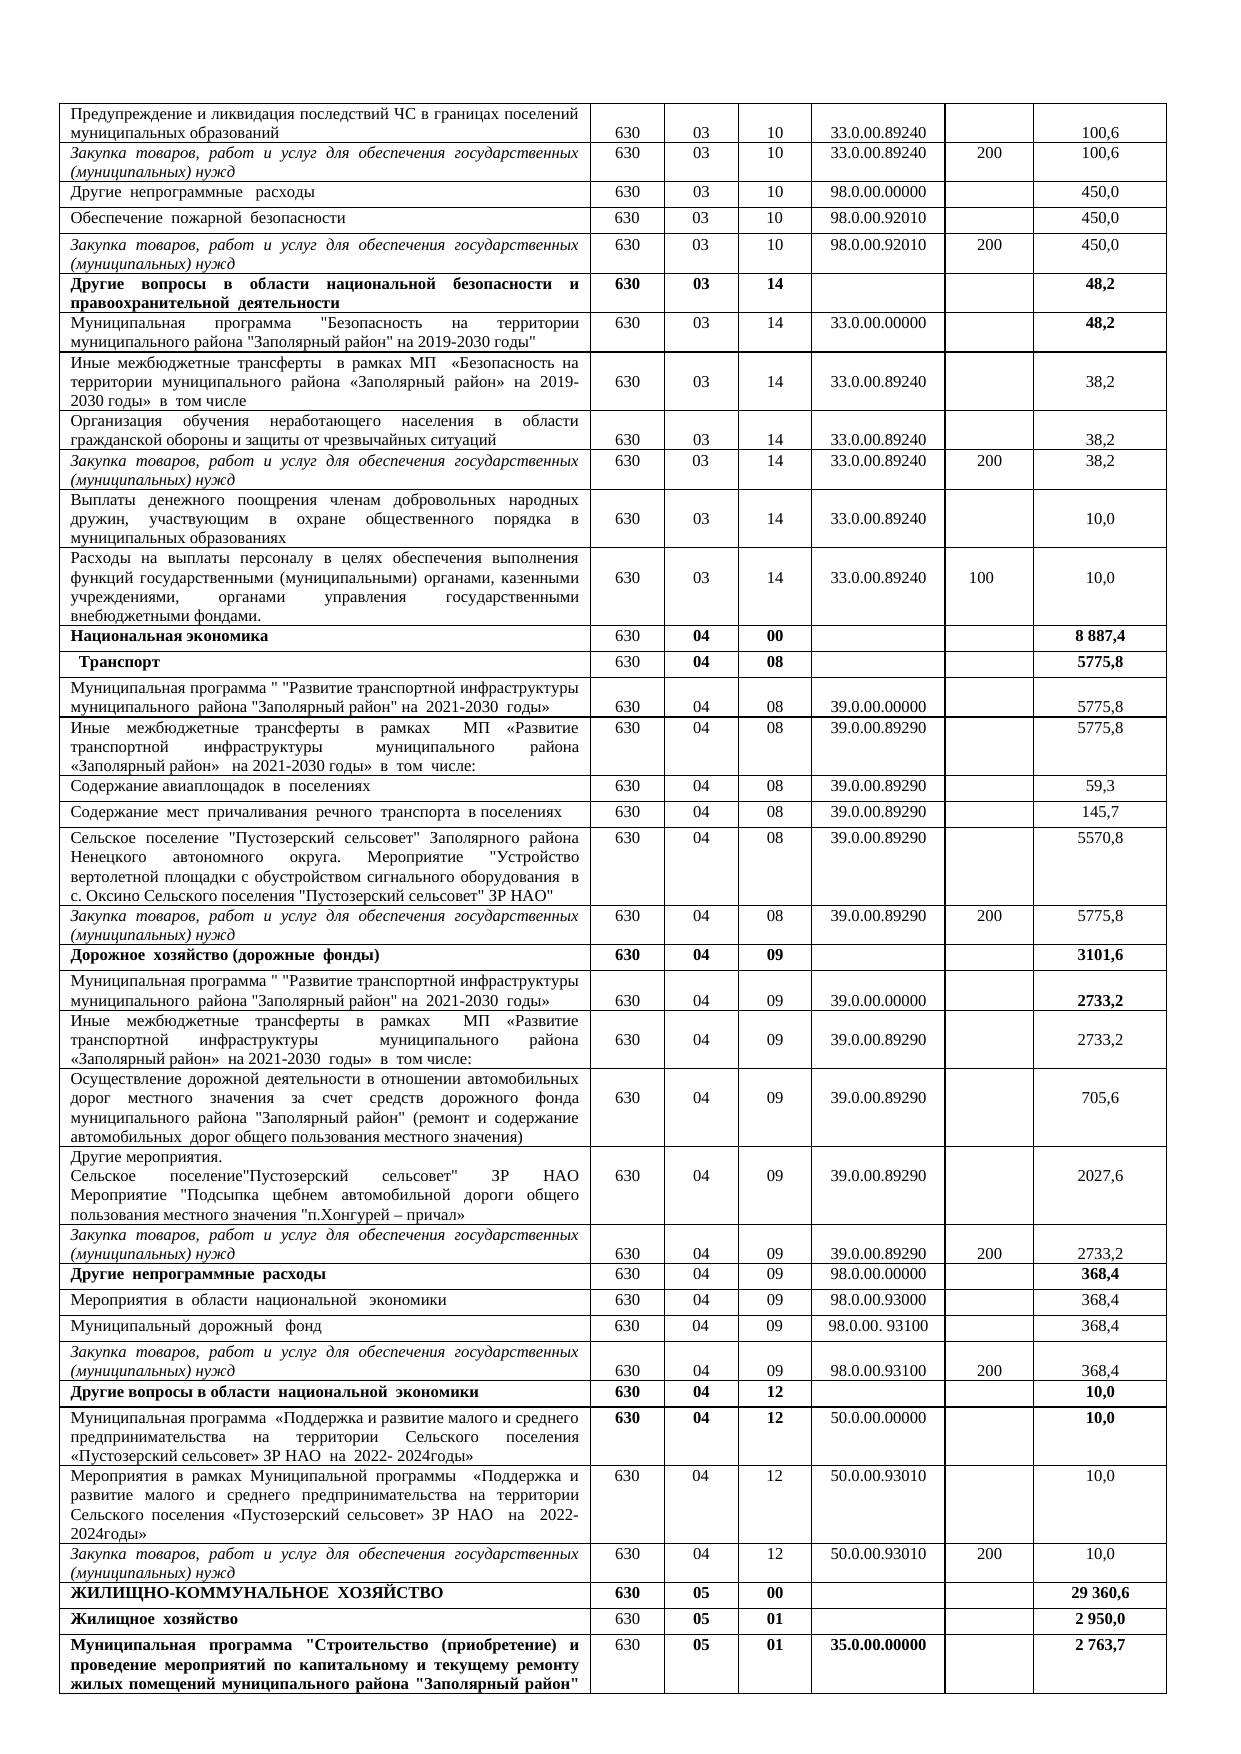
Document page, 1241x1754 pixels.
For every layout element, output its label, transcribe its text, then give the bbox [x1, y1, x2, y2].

table_cell 145,7 [1034, 802, 1166, 827]
table_cell 09 [739, 1264, 811, 1289]
table_cell 630 [591, 652, 664, 677]
table_cell 50.0.00.93010 [812, 1466, 944, 1543]
table_cell Муниципальная программа " "Развитие транспортной инфраструктуры муниципального района "Заполярный район" на 2021-2030 годы» [60, 971, 590, 1009]
table_cell 450,0 [1034, 234, 1166, 273]
table_cell 09 [739, 1069, 811, 1146]
table_cell 04 [665, 802, 738, 827]
table_cell 98.0.00.93000 [812, 1290, 944, 1315]
table_cell 04 [665, 1544, 738, 1582]
table_cell 14 [739, 548, 811, 625]
table_cell 630 [591, 490, 664, 547]
table_cell 630 [591, 776, 664, 801]
table_cell 39.0.00.89290 [812, 1069, 944, 1146]
table_cell Жилищное хозяйство [60, 1609, 590, 1634]
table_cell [60, 143, 590, 181]
table_cell [812, 945, 944, 970]
table_cell 10,0 [1034, 1466, 1166, 1543]
table_cell 98.0.00.92010 [812, 208, 944, 233]
table_cell 705,6 [1034, 1069, 1166, 1146]
table_cell 98.0.00. 93100 [812, 1316, 944, 1341]
table_cell 10 [739, 234, 811, 273]
table_cell 09 [739, 1342, 811, 1380]
table_cell Содержание мест причаливания речного транспорта в поселениях [60, 802, 590, 827]
table_cell Выплаты денежного поощрения членам добровольных народных дружин, участвующим в охране общественного порядка в муниципальных образованиях [60, 490, 590, 547]
table_cell 5775,8 [1034, 678, 1166, 716]
table_cell 33.0.00.89240 [812, 411, 944, 449]
table_cell [946, 313, 1033, 351]
table_cell 2027,6 [1034, 1147, 1166, 1223]
table_cell Муниципальная программа "Безопасность на территории муниципального района "Заполярный район" на 2019-2030 годы" [60, 313, 590, 351]
table_cell [946, 971, 1033, 1009]
table_cell 04 [665, 718, 738, 775]
table_cell 04 [665, 1381, 738, 1406]
table_cell 10 [739, 182, 811, 207]
table_cell [946, 1316, 1033, 1341]
table_cell 630 [591, 802, 664, 827]
table_cell 100,6 [1034, 143, 1166, 181]
table_cell 630 [591, 313, 664, 351]
table_cell 630 [591, 1408, 664, 1465]
table_cell 04 [665, 1264, 738, 1289]
table_cell [946, 411, 1033, 449]
table_cell 04 [665, 906, 738, 944]
table_cell 100 [946, 548, 1033, 625]
table_cell 38,2 [1034, 353, 1166, 410]
table_cell 39.0.00.89290 [812, 1011, 944, 1068]
table_cell Другие непрограммные расходы [60, 182, 590, 207]
table_cell 08 [739, 802, 811, 827]
table_cell 03 [665, 490, 738, 547]
table_cell 630 [591, 1264, 664, 1289]
table_cell 630 [591, 906, 664, 944]
table_cell Другие мероприятия. Сельское поселение"Пустозерский сельсовет" ЗР НАО Мероприятие "Подсыпка щебнем автомобильной дороги общего пользования местного значения "п.Хонгурей – причал» [60, 1147, 590, 1223]
table_cell [812, 652, 944, 677]
table_cell 5775,8 [1034, 718, 1166, 775]
table_cell 48,2 [1034, 274, 1166, 312]
table_cell 01 [739, 1635, 811, 1693]
table_cell 39.0.00.89290 [812, 1147, 944, 1223]
table_cell 03 [665, 104, 738, 142]
table_cell 14 [739, 411, 811, 449]
table_cell 10,0 [1034, 1381, 1166, 1406]
table_cell 14 [739, 490, 811, 547]
table_cell [812, 1583, 944, 1608]
table_cell 630 [591, 548, 664, 625]
table_cell 630 [591, 1147, 664, 1223]
table_cell 59,3 [1034, 776, 1166, 801]
table_cell 368,4 [1034, 1264, 1166, 1289]
table_cell 200 [946, 450, 1033, 489]
table_cell 10,0 [1034, 490, 1166, 547]
table_cell 48,2 [1034, 313, 1166, 351]
table_cell 630 [591, 678, 664, 716]
table_cell 04 [665, 945, 738, 970]
table_cell Содержание авиаплощадок в поселениях [60, 776, 590, 801]
table_cell Национальная экономика [60, 626, 590, 651]
table_cell 630 [591, 1069, 664, 1146]
table_cell Иные межбюджетные трансферты в рамках МП «Развитие транспортной инфраструктуры муниципального района «Заполярный район» на 2021-2030 годы» в том числе: [60, 718, 590, 775]
table_cell 03 [665, 274, 738, 312]
table_cell 04 [665, 776, 738, 801]
table_cell [946, 104, 1033, 142]
table_cell [946, 208, 1033, 233]
table_cell 08 [739, 652, 811, 677]
table_cell Осуществление дорожной деятельности в отношении автомобильных дорог местного значения за счет средств дорожного фонда муниципального района "Заполярный район" (ремонт и содержание автомобильных дорог общего пользования местного значения) [60, 1069, 590, 1146]
table_cell 04 [665, 1316, 738, 1341]
table_cell 39.0.00.00000 [812, 678, 944, 716]
table_cell 03 [665, 353, 738, 410]
table_cell ЖИЛИЩНО-КОММУНАЛЬНОЕ ХОЗЯЙСТВО [60, 1583, 590, 1608]
table_cell Закупка товаров, работ и услуг для обеспечения государственных (муниципальных) нужд [60, 906, 590, 944]
table_cell Обеспечение пожарной безопасности [60, 208, 590, 233]
table_cell 630 [591, 1225, 664, 1263]
table_cell Иные межбюджетные трансферты в рамках МП «Развитие транспортной инфраструктуры муниципального района «Заполярный район» на 2021-2030 годы» в том числе: [60, 1011, 590, 1068]
table_cell 2733,2 [1034, 971, 1166, 1009]
table_cell 630 [591, 274, 664, 312]
table_cell 09 [739, 1290, 811, 1315]
table_cell 14 [739, 353, 811, 410]
table_cell [946, 945, 1033, 970]
table_cell 39.0.00.89290 [812, 776, 944, 801]
table_cell 38,2 [1034, 411, 1166, 449]
table_cell 630 [591, 143, 664, 181]
table_cell [946, 718, 1033, 775]
table_cell 2733,2 [1034, 1011, 1166, 1068]
table_cell 04 [665, 626, 738, 651]
table_cell 2 763,7 [1034, 1635, 1166, 1693]
table_cell 09 [739, 971, 811, 1009]
table_cell 03 [665, 182, 738, 207]
table_cell 08 [739, 718, 811, 775]
table_cell [946, 490, 1033, 547]
table_cell 200 [946, 143, 1033, 181]
table_cell 630 [591, 1635, 664, 1693]
table_cell [946, 274, 1033, 312]
table_cell 630 [591, 208, 664, 233]
table_cell 04 [665, 1290, 738, 1315]
table_cell [946, 1635, 1033, 1693]
table_cell Иные межбюджетные трансферты в рамках МП «Безопасность на территории муниципального района «Заполярный район» на 2019-2030 годы» в том числе [60, 353, 590, 410]
table_cell 630 [591, 1011, 664, 1068]
table_cell 12 [739, 1408, 811, 1465]
table_cell 33.0.00.89240 [812, 450, 944, 489]
table_cell 98.0.00.92010 [812, 234, 944, 273]
table_cell [946, 1408, 1033, 1465]
table_cell 09 [739, 1225, 811, 1263]
table_cell 10,0 [1034, 548, 1166, 625]
table_cell 200 [946, 906, 1033, 944]
table_cell [946, 1466, 1033, 1543]
table_cell 35.0.00.00000 [812, 1635, 944, 1693]
table_cell [812, 626, 944, 651]
table_cell 33.0.00.89240 [812, 104, 944, 142]
table_cell [946, 1290, 1033, 1315]
table_cell 33.0.00.89240 [812, 353, 944, 410]
table_cell 33.0.00.00000 [812, 313, 944, 351]
table_cell 04 [665, 1466, 738, 1543]
table_cell 450,0 [1034, 208, 1166, 233]
table_cell [812, 1609, 944, 1634]
table_cell 2733,2 [1034, 1225, 1166, 1263]
table_cell [946, 678, 1033, 716]
table_cell Муниципальный дорожный фонд [60, 1316, 590, 1341]
table_cell 33.0.00.89240 [812, 143, 944, 181]
table_cell 630 [591, 971, 664, 1009]
table_cell [946, 1011, 1033, 1068]
table_cell 14 [739, 450, 811, 489]
table_cell 98.0.00.00000 [812, 182, 944, 207]
table_cell 04 [665, 1011, 738, 1068]
table_cell 38,2 [1034, 450, 1166, 489]
table_cell 630 [591, 1544, 664, 1582]
table_cell [946, 1264, 1033, 1289]
table_cell 03 [665, 411, 738, 449]
table_cell 00 [739, 1583, 811, 1608]
table_cell Закупка товаров, работ и услуг для обеспечения государственных (муниципальных) нужд [60, 1225, 590, 1263]
table_cell 04 [665, 828, 738, 905]
table_cell 98.0.00.00000 [812, 1264, 944, 1289]
table_cell [946, 1069, 1033, 1146]
table_cell 14 [739, 274, 811, 312]
table_cell 39.0.00.89290 [812, 906, 944, 944]
table_cell 630 [591, 104, 664, 142]
table_cell 04 [665, 1225, 738, 1263]
table_cell 08 [739, 776, 811, 801]
table_cell 630 [591, 626, 664, 651]
table_cell 10 [739, 208, 811, 233]
table_cell Другие вопросы в области национальной экономики [60, 1381, 590, 1406]
table_cell 39.0.00.89290 [812, 828, 944, 905]
table_cell 5570,8 [1034, 828, 1166, 905]
table_cell 39.0.00.00000 [812, 971, 944, 1009]
table_cell 03 [665, 208, 738, 233]
table_cell 12 [739, 1466, 811, 1543]
table_cell 05 [665, 1635, 738, 1693]
table_cell Муниципальная программа " "Развитие транспортной инфраструктуры муниципального района "Заполярный район" на 2021-2030 годы» [60, 678, 590, 716]
table_cell 04 [665, 678, 738, 716]
table_cell 10,0 [1034, 1408, 1166, 1465]
table_cell 39.0.00.89290 [812, 802, 944, 827]
table_cell [946, 1381, 1033, 1406]
table_cell Муниципальная программа «Поддержка и развитие малого и среднего предпринимательства на территории Сельского поселения «Пустозерский сельсовет» ЗР НАО на 2022- 2024годы» [60, 1408, 590, 1465]
table_cell [812, 1381, 944, 1406]
table_cell 8 887,4 [1034, 626, 1166, 651]
table_cell Закупка товаров, работ и услуг для обеспечения государственных (муниципальных) нужд [60, 1342, 590, 1380]
table_cell 368,4 [1034, 1316, 1166, 1341]
table_cell [946, 626, 1033, 651]
table_cell 03 [665, 450, 738, 489]
table_cell [946, 353, 1033, 410]
table_cell Дорожное хозяйство (дорожные фонды) [60, 945, 590, 970]
table_cell Мероприятия в рамках Муниципальной программы «Поддержка и развитие малого и среднего предпринимательства на территории Сельского поселения «Пустозерский сельсовет» ЗР НАО на 2022- 2024годы» [60, 1466, 590, 1543]
table_cell 630 [591, 718, 664, 775]
table_cell 630 [591, 1583, 664, 1608]
table_cell 04 [665, 1342, 738, 1380]
table_cell 39.0.00.89290 [812, 1225, 944, 1263]
table_cell 630 [591, 1342, 664, 1380]
table_cell Закупка товаров, работ и услуг для обеспечения государственных (муниципальных) нужд [60, 450, 590, 489]
table_cell 630 [591, 1381, 664, 1406]
table_cell 04 [665, 1069, 738, 1146]
table_cell 630 [591, 182, 664, 207]
table_cell 630 [591, 411, 664, 449]
table_cell 630 [591, 1290, 664, 1315]
table_cell 04 [665, 1408, 738, 1465]
table_cell 12 [739, 1381, 811, 1406]
table_cell Другие непрограммные расходы [60, 1264, 590, 1289]
table_cell 200 [946, 1225, 1033, 1263]
table_cell 630 [591, 1316, 664, 1341]
table_cell [946, 182, 1033, 207]
table_cell 05 [665, 1609, 738, 1634]
table_cell 630 [591, 1609, 664, 1634]
table_cell 630 [591, 1466, 664, 1543]
table_cell Мероприятия в области национальной экономики [60, 1290, 590, 1315]
table_cell 39.0.00.89290 [812, 718, 944, 775]
table_cell 08 [739, 828, 811, 905]
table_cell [60, 1635, 590, 1693]
table_cell 200 [946, 234, 1033, 273]
table_cell 08 [739, 906, 811, 944]
table_cell 5775,8 [1034, 906, 1166, 944]
table_cell 5775,8 [1034, 652, 1166, 677]
table_cell 630 [591, 828, 664, 905]
table_cell 05 [665, 1583, 738, 1608]
table_cell 368,4 [1034, 1342, 1166, 1380]
table_cell [946, 652, 1033, 677]
table_cell 01 [739, 1609, 811, 1634]
table_cell 33.0.00.89240 [812, 548, 944, 625]
table_cell [812, 274, 944, 312]
table_cell Сельское поселение "Пустозерский сельсовет" Заполярного района Ненецкого автономного округа. Мероприятие "Устройство вертолетной площадки с обустройством сигнального оборудования в с. Оксино Сельского поселения "Пустозерский сельсовет" ЗР НАО" [60, 828, 590, 905]
table_cell 10 [739, 143, 811, 181]
table_cell 04 [665, 1147, 738, 1223]
table_cell Закупка товаров, работ и услуг для обеспечения государственных (муниципальных) нужд [60, 234, 590, 273]
table_cell 03 [665, 313, 738, 351]
table_cell 14 [739, 313, 811, 351]
table_cell 29 360,6 [1034, 1583, 1166, 1608]
table_cell [946, 776, 1033, 801]
table_cell 03 [665, 143, 738, 181]
table_cell 200 [946, 1342, 1033, 1380]
table_cell 100,6 [1034, 104, 1166, 142]
table_cell 08 [739, 678, 811, 716]
table_cell 630 [591, 353, 664, 410]
table_cell 09 [739, 945, 811, 970]
table_cell 630 [591, 234, 664, 273]
table_cell 04 [665, 971, 738, 1009]
table_cell 450,0 [1034, 182, 1166, 207]
table_cell 368,4 [1034, 1290, 1166, 1315]
table_cell [946, 1609, 1033, 1634]
table_cell 09 [739, 1316, 811, 1341]
table_cell Организация обучения неработающего населения в области гражданской обороны и защиты от чрезвычайных ситуаций [60, 411, 590, 449]
table_cell 09 [739, 1147, 811, 1223]
table_cell 2 950,0 [1034, 1609, 1166, 1634]
table_cell 33.0.00.89240 [812, 490, 944, 547]
table_cell 200 [946, 1544, 1033, 1582]
table_cell 50.0.00.00000 [812, 1408, 944, 1465]
table_cell 09 [739, 1011, 811, 1068]
table_cell 00 [739, 626, 811, 651]
table_cell Предупреждение и ликвидация последствий ЧС в границах поселений муниципальных образований [60, 104, 590, 142]
table_cell 04 [665, 652, 738, 677]
table_cell 630 [591, 945, 664, 970]
table_cell [946, 1583, 1033, 1608]
table_cell [946, 828, 1033, 905]
table_cell Расходы на выплаты персоналу в целях обеспечения выполнения функций государственными (муниципальными) органами, казенными учреждениями, органами управления государственными внебюджетными фондами. [60, 548, 590, 625]
table_cell 98.0.00.93100 [812, 1342, 944, 1380]
table_cell Закупка товаров, работ и услуг для обеспечения государственных (муниципальных) нужд [60, 1544, 590, 1582]
table_cell [946, 1147, 1033, 1223]
table_cell 630 [591, 450, 664, 489]
table_cell 10,0 [1034, 1544, 1166, 1582]
table_cell 03 [665, 234, 738, 273]
table_cell 12 [739, 1544, 811, 1582]
table_cell Другие вопросы в области национальной безопасности и правоохранительной деятельности [60, 274, 590, 312]
table_cell [946, 802, 1033, 827]
table_cell 03 [665, 548, 738, 625]
table_cell 10 [739, 104, 811, 142]
table_cell 3101,6 [1034, 945, 1166, 970]
table_cell 50.0.00.93010 [812, 1544, 944, 1582]
table_cell Транспорт [60, 652, 590, 677]
